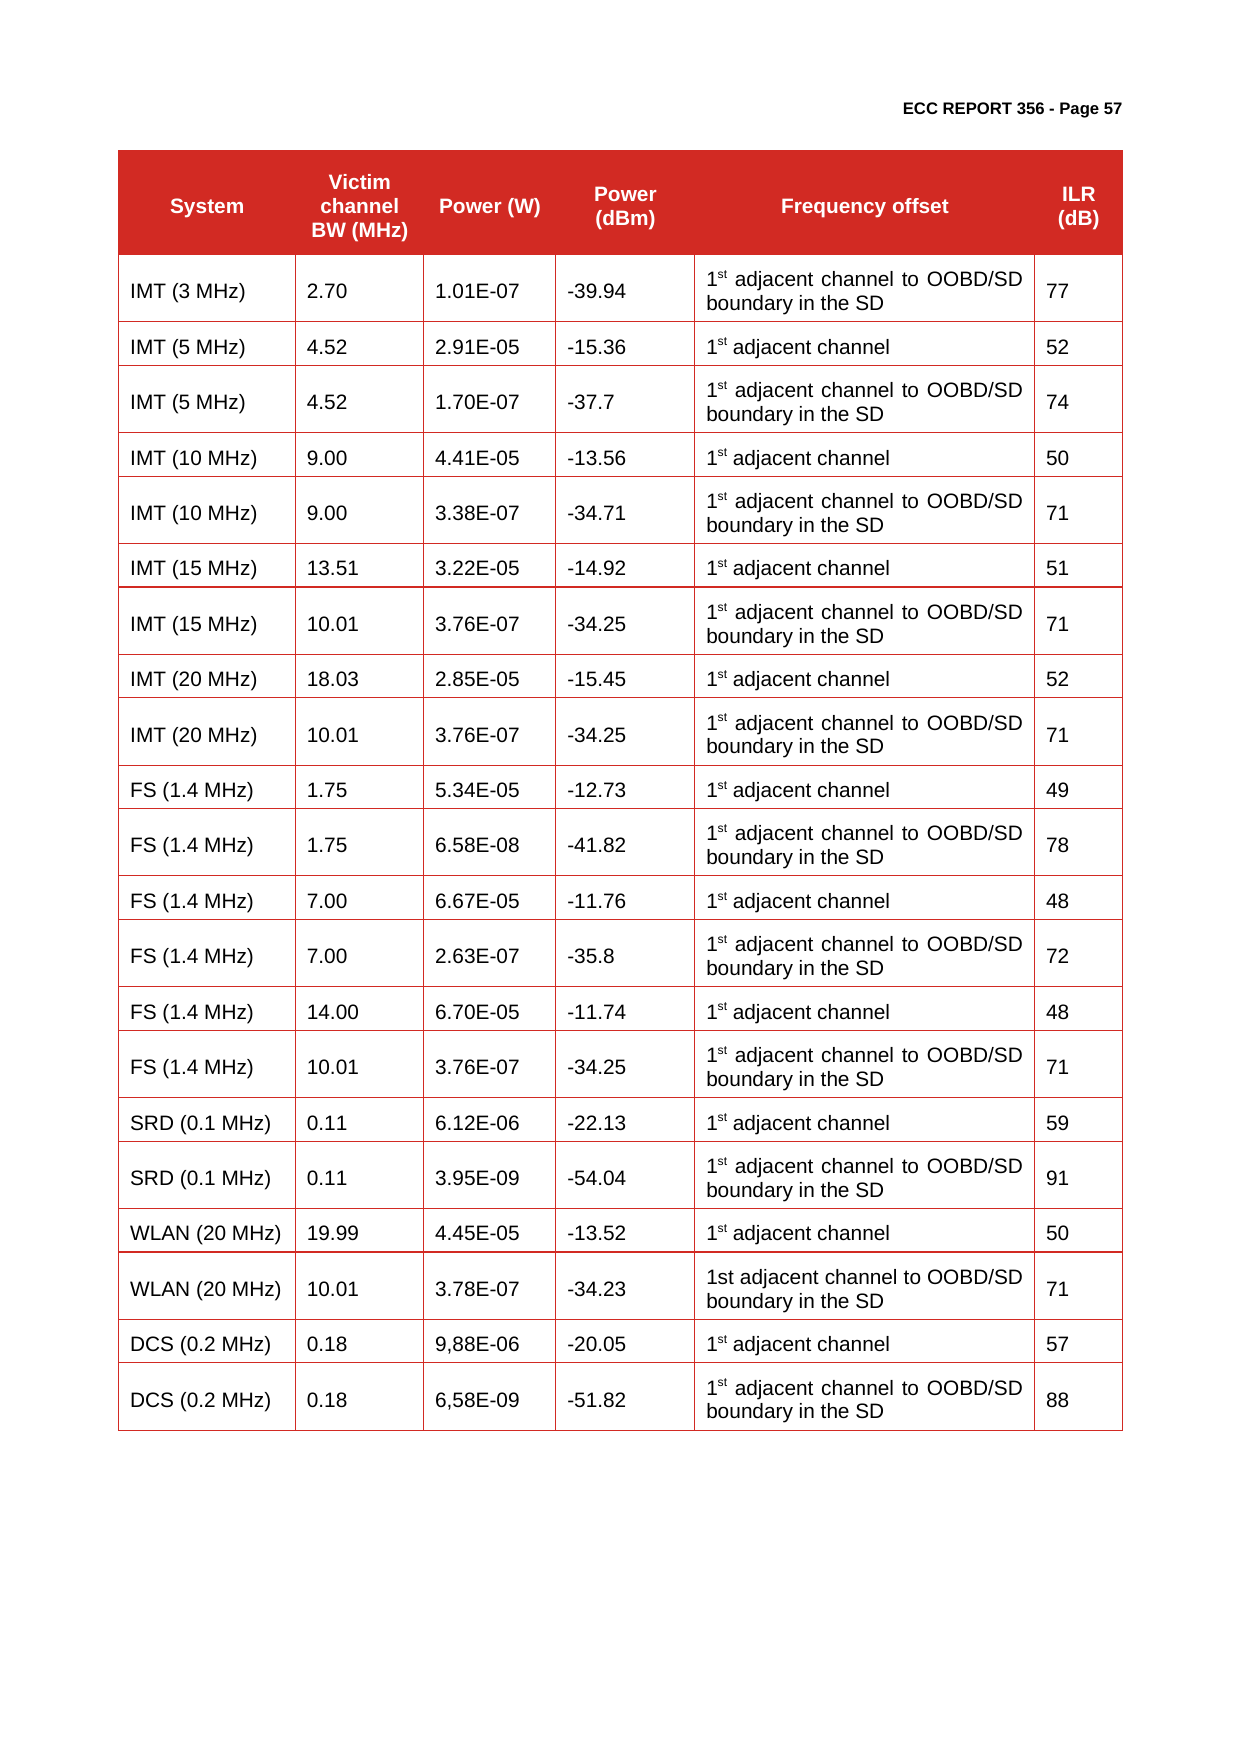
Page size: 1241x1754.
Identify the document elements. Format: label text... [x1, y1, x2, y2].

table_cell 71 [1035, 588, 1122, 654]
table_cell -13.52 [556, 1209, 694, 1251]
table_cell 52 [1035, 322, 1122, 365]
table_cell FS (1.4 MHz) [119, 987, 295, 1030]
table_cell 50 [1035, 433, 1122, 476]
table_cell 6.70E-05 [424, 987, 555, 1030]
table_cell 1st adjacent channel [695, 1320, 1034, 1362]
table_header Frequency offset [695, 151, 1034, 254]
table_cell IMT (15 MHz) [119, 544, 295, 586]
table_cell -15.45 [556, 655, 694, 697]
table_cell 4.52 [296, 322, 423, 365]
table_cell 1st adjacent channel to OOBD/SD boundary in the SD [695, 1031, 1034, 1097]
table_cell -22.13 [556, 1098, 694, 1141]
table_cell 3.78E-07 [424, 1253, 555, 1319]
table_cell 1st adjacent channel [695, 655, 1034, 697]
table_cell 5.34E-05 [424, 766, 555, 808]
table_cell -34.71 [556, 477, 694, 543]
table_cell -34.25 [556, 588, 694, 654]
table_cell 3.95E-09 [424, 1142, 555, 1208]
table_header Victim channel BW (MHz) [296, 151, 423, 254]
table_cell 3.76E-07 [424, 588, 555, 654]
table_cell 10.01 [296, 698, 423, 764]
table_cell IMT (5 MHz) [119, 322, 295, 365]
table_cell -34.25 [556, 698, 694, 764]
table_cell FS (1.4 MHz) [119, 809, 295, 875]
table_cell 10.01 [296, 1253, 423, 1319]
table_cell 3.76E-07 [424, 1031, 555, 1097]
table_cell 1st adjacent channel to OOBD/SD boundary in the SD [695, 698, 1034, 764]
table_cell SRD (0.1 MHz) [119, 1098, 295, 1141]
table_cell -34.23 [556, 1253, 694, 1319]
table_cell 10.01 [296, 1031, 423, 1097]
table_cell 52 [1035, 655, 1122, 697]
table_cell 13.51 [296, 544, 423, 586]
table_cell -11.76 [556, 876, 694, 919]
table_cell 3.22E-05 [424, 544, 555, 586]
table_cell 57 [1035, 1320, 1122, 1362]
table_cell 72 [1035, 920, 1122, 986]
table_cell 6,58E-09 [424, 1363, 555, 1429]
table_cell 1st adjacent channel to OOBD/SD boundary in the SD [695, 1142, 1034, 1208]
table_cell 9.00 [296, 433, 423, 476]
table_cell 1st adjacent channel to OOBD/SD boundary in the SD [695, 1363, 1034, 1429]
table_cell -41.82 [556, 809, 694, 875]
table_cell IMT (3 MHz) [119, 255, 295, 321]
table_cell 71 [1035, 1031, 1122, 1097]
table_cell SRD (0.1 MHz) [119, 1142, 295, 1208]
table_cell 0.18 [296, 1320, 423, 1362]
table_cell 7.00 [296, 920, 423, 986]
table_cell 1st adjacent channel [695, 766, 1034, 808]
table_cell 48 [1035, 876, 1122, 919]
table_cell IMT (10 MHz) [119, 433, 295, 476]
table_cell 74 [1035, 366, 1122, 432]
table_cell 71 [1035, 698, 1122, 764]
table_cell 51 [1035, 544, 1122, 586]
table_cell 6.12E-06 [424, 1098, 555, 1141]
table_cell IMT (5 MHz) [119, 366, 295, 432]
table_cell 14.00 [296, 987, 423, 1030]
table_cell IMT (20 MHz) [119, 655, 295, 697]
table_cell 1st adjacent channel to OOBD/SD boundary in the SD [695, 588, 1034, 654]
table_cell IMT (20 MHz) [119, 698, 295, 764]
table_cell -15.36 [556, 322, 694, 365]
table_cell 2.91E-05 [424, 322, 555, 365]
table_cell 2.85E-05 [424, 655, 555, 697]
table_cell 1st adjacent channel [695, 876, 1034, 919]
table_cell 1.75 [296, 809, 423, 875]
table_cell 1st adjacent channel to OOBD/SD boundary in the SD [695, 366, 1034, 432]
table_cell 4.52 [296, 366, 423, 432]
table_cell 1st adjacent channel to OOBD/SD boundary in the SD [695, 809, 1034, 875]
table_cell 1.75 [296, 766, 423, 808]
table_cell FS (1.4 MHz) [119, 1031, 295, 1097]
table_cell 6.67E-05 [424, 876, 555, 919]
table_cell 1st adjacent channel to OOBD/SD boundary in the SD [695, 255, 1034, 321]
table_cell 91 [1035, 1142, 1122, 1208]
table_cell 1st adjacent channel to OOBD/SD boundary in the SD [695, 1253, 1034, 1319]
table_cell -35.8 [556, 920, 694, 986]
table_cell -54.04 [556, 1142, 694, 1208]
table_cell WLAN (20 MHz) [119, 1209, 295, 1251]
table_cell 71 [1035, 477, 1122, 543]
table_cell 1st adjacent channel [695, 544, 1034, 586]
table_cell 4.41E-05 [424, 433, 555, 476]
table_header System [119, 151, 295, 254]
table_cell IMT (10 MHz) [119, 477, 295, 543]
table_cell 0.18 [296, 1363, 423, 1429]
table_cell FS (1.4 MHz) [119, 766, 295, 808]
table_cell DCS (0.2 MHz) [119, 1320, 295, 1362]
table_cell 4.45E-05 [424, 1209, 555, 1251]
table_cell 1st adjacent channel [695, 322, 1034, 365]
table_cell 1st adjacent channel to OOBD/SD boundary in the SD [695, 477, 1034, 543]
table_cell 1st adjacent channel [695, 433, 1034, 476]
table_cell 9,88E-06 [424, 1320, 555, 1362]
table_cell -37.7 [556, 366, 694, 432]
table_cell FS (1.4 MHz) [119, 876, 295, 919]
table_cell -13.56 [556, 433, 694, 476]
table_cell 3.38E-07 [424, 477, 555, 543]
table_header Power (W) [424, 151, 555, 254]
table_cell 6.58E-08 [424, 809, 555, 875]
table_cell 59 [1035, 1098, 1122, 1141]
table_cell 9.00 [296, 477, 423, 543]
table_cell 1st adjacent channel [695, 987, 1034, 1030]
table_cell -14.92 [556, 544, 694, 586]
table_cell -12.73 [556, 766, 694, 808]
table_cell 1st adjacent channel to OOBD/SD boundary in the SD [695, 920, 1034, 986]
table_cell DCS (0.2 MHz) [119, 1363, 295, 1429]
table_cell -20.05 [556, 1320, 694, 1362]
table_cell 10.01 [296, 588, 423, 654]
table_cell 0.11 [296, 1142, 423, 1208]
table_cell WLAN (20 MHz) [119, 1253, 295, 1319]
table_cell 49 [1035, 766, 1122, 808]
table_cell -51.82 [556, 1363, 694, 1429]
table_cell 1st adjacent channel [695, 1098, 1034, 1141]
table_cell 2.63E-07 [424, 920, 555, 986]
table_cell 1.01E-07 [424, 255, 555, 321]
table_cell 7.00 [296, 876, 423, 919]
table_cell 1.70E-07 [424, 366, 555, 432]
table_cell 77 [1035, 255, 1122, 321]
table_cell 19.99 [296, 1209, 423, 1251]
table_cell 2.70 [296, 255, 423, 321]
table_cell 48 [1035, 987, 1122, 1030]
table_cell 88 [1035, 1363, 1122, 1429]
table_cell -34.25 [556, 1031, 694, 1097]
table_cell 71 [1035, 1253, 1122, 1319]
table_cell -11.74 [556, 987, 694, 1030]
table_cell 1st adjacent channel [695, 1209, 1034, 1251]
table_cell FS (1.4 MHz) [119, 920, 295, 986]
table_header ILR (dB) [1035, 151, 1122, 254]
table_cell 0.11 [296, 1098, 423, 1141]
table_cell 3.76E-07 [424, 698, 555, 764]
table_cell IMT (15 MHz) [119, 588, 295, 654]
table_header Power (dBm) [556, 151, 694, 254]
table_cell 18.03 [296, 655, 423, 697]
table_cell 78 [1035, 809, 1122, 875]
table_cell 50 [1035, 1209, 1122, 1251]
table_cell -39.94 [556, 255, 694, 321]
